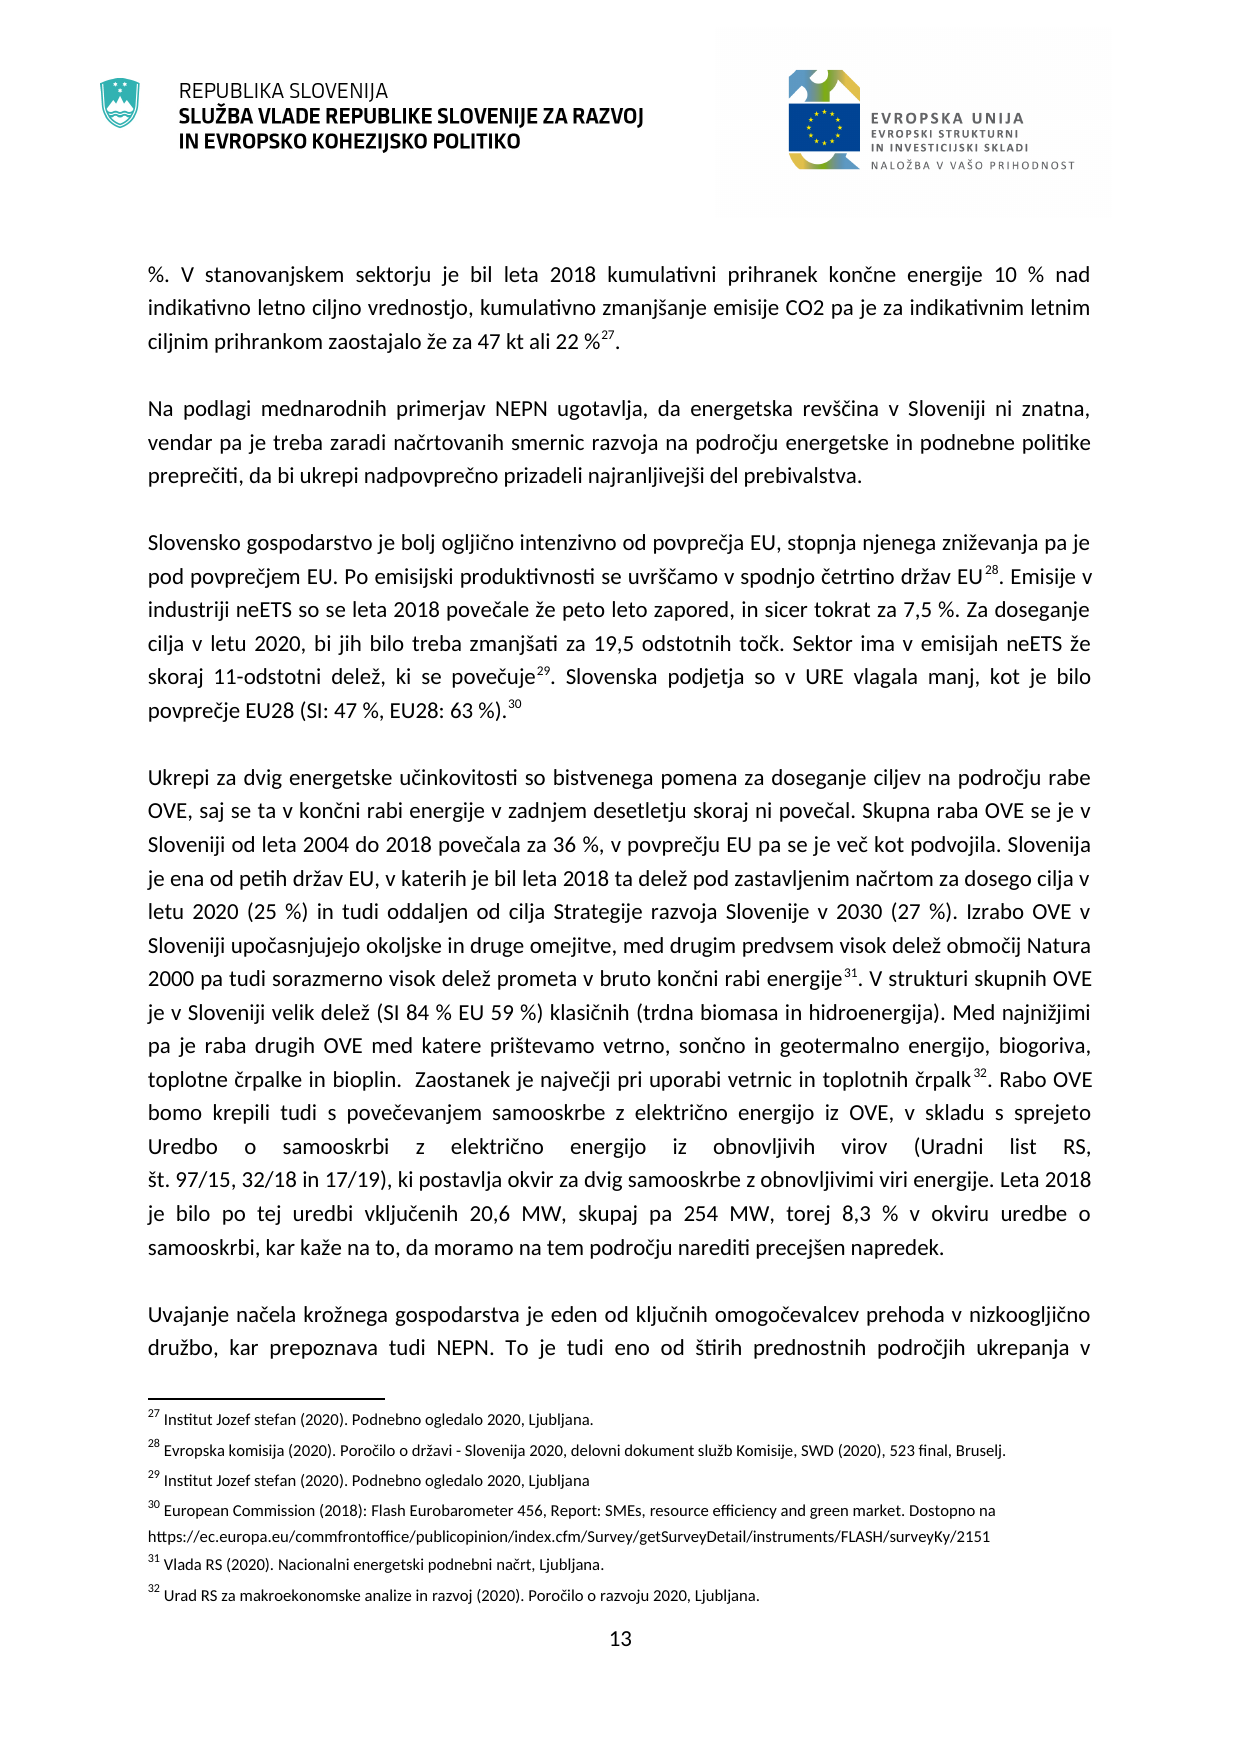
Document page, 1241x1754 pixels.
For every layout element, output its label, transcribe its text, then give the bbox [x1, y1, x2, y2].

picture [715, 27, 1112, 218]
text Ukrepi za dvig energetske učinkovitosti so bistvenega pomena za doseganje ciljev na področju rabe OVE, saj se ta v končni rabi energije v zadnjem desetletju skoraj ni povečal. Skupna raba OVE se je v Sloveniji od leta 2004 do 2018 povečala za 36 %, v povprečju EU pa se je več kot podvojila. Slovenija je ena od petih držav EU, v katerih je bil leta 2018 ta delež pod zastavljenim načrtom za dosego cilja v letu 2020 (25 %) in tudi oddaljen od cilja Strategije razvoja Slovenije v 2030 (27 %). Izrabo OVE v Sloveniji upočasnjujejo okoljske in druge omejitve, med drugim predvsem visok delež območij Natura 2000 pa tudi sorazmerno visok delež prometa v bruto končni rabi energije. V strukturi skupnih OVE je v Sloveniji velik delež (SI 84 % EU 59 %) klasičnih (trdna biomasa in hidroenergija). Med najnižjimi pa je raba drugih OVE med katere prištevamo vetrno, sončno in geotermalno energijo, biogoriva, toplotne črpalke in bioplin. Zaostanek je največji pri uporabi vetrnic in toplotnih črpalk. Rabo OVE bomo krepili tudi s povečevanjem samooskrbe z električno energijo iz OVE, v skladu s sprejeto Uredbo o samooskrbi z električno energijo iz obnovljivih virov (Uradni list RS, št. 97/15, 32/18 in 17/19), ki postavlja okvir za dvig samooskrbe z obnovljivimi viri energije. Leta 2018 je bilo po tej uredbi vključenih 20,6 MW, skupaj pa 254 MW, torej 8,3 % v okviru uredbe o samooskrbi, kar kaže na to, da moramo na tem področju narediti precejšen napredek. [148, 763, 1093, 1261]
text Slovensko gospodarstvo je bolj ogljično intenzivno od povprečja EU, stopnja njenega zniževanja pa je pod povprečjem EU. Po emisijski produktivnosti se uvrščamo v spodnjo četrtino držav EU. Emisije v industriji neETS so se leta 2018 povečale že peto leto zapored, in sicer tokrat za 7,5 %. Za doseganje cilja v letu 2020, bi jih bilo treba zmanjšati za 19,5 odstotnih točk. Sektor ima v emisijah neETS že skoraj 11-odstotni delež, ki se povečuje. Slovenska podjetja so v URE vlagala manj, kot je bilo povprečje EU28 (SI: 47 %, EU28: 63 %). [148, 528, 1093, 724]
picture [100, 78, 644, 155]
text Na podlagi mednarodnih primerjav NEPN ugotavlja, da energetska revščina v Sloveniji ni znatna, vendar pa je treba zaradi načrtovanih smernic razvoja na področju energetske in podnebne politike preprečiti, da bi ukrepi nadpovprečno prizadeli najranljivejši del prebivalstva. [148, 394, 1093, 489]
